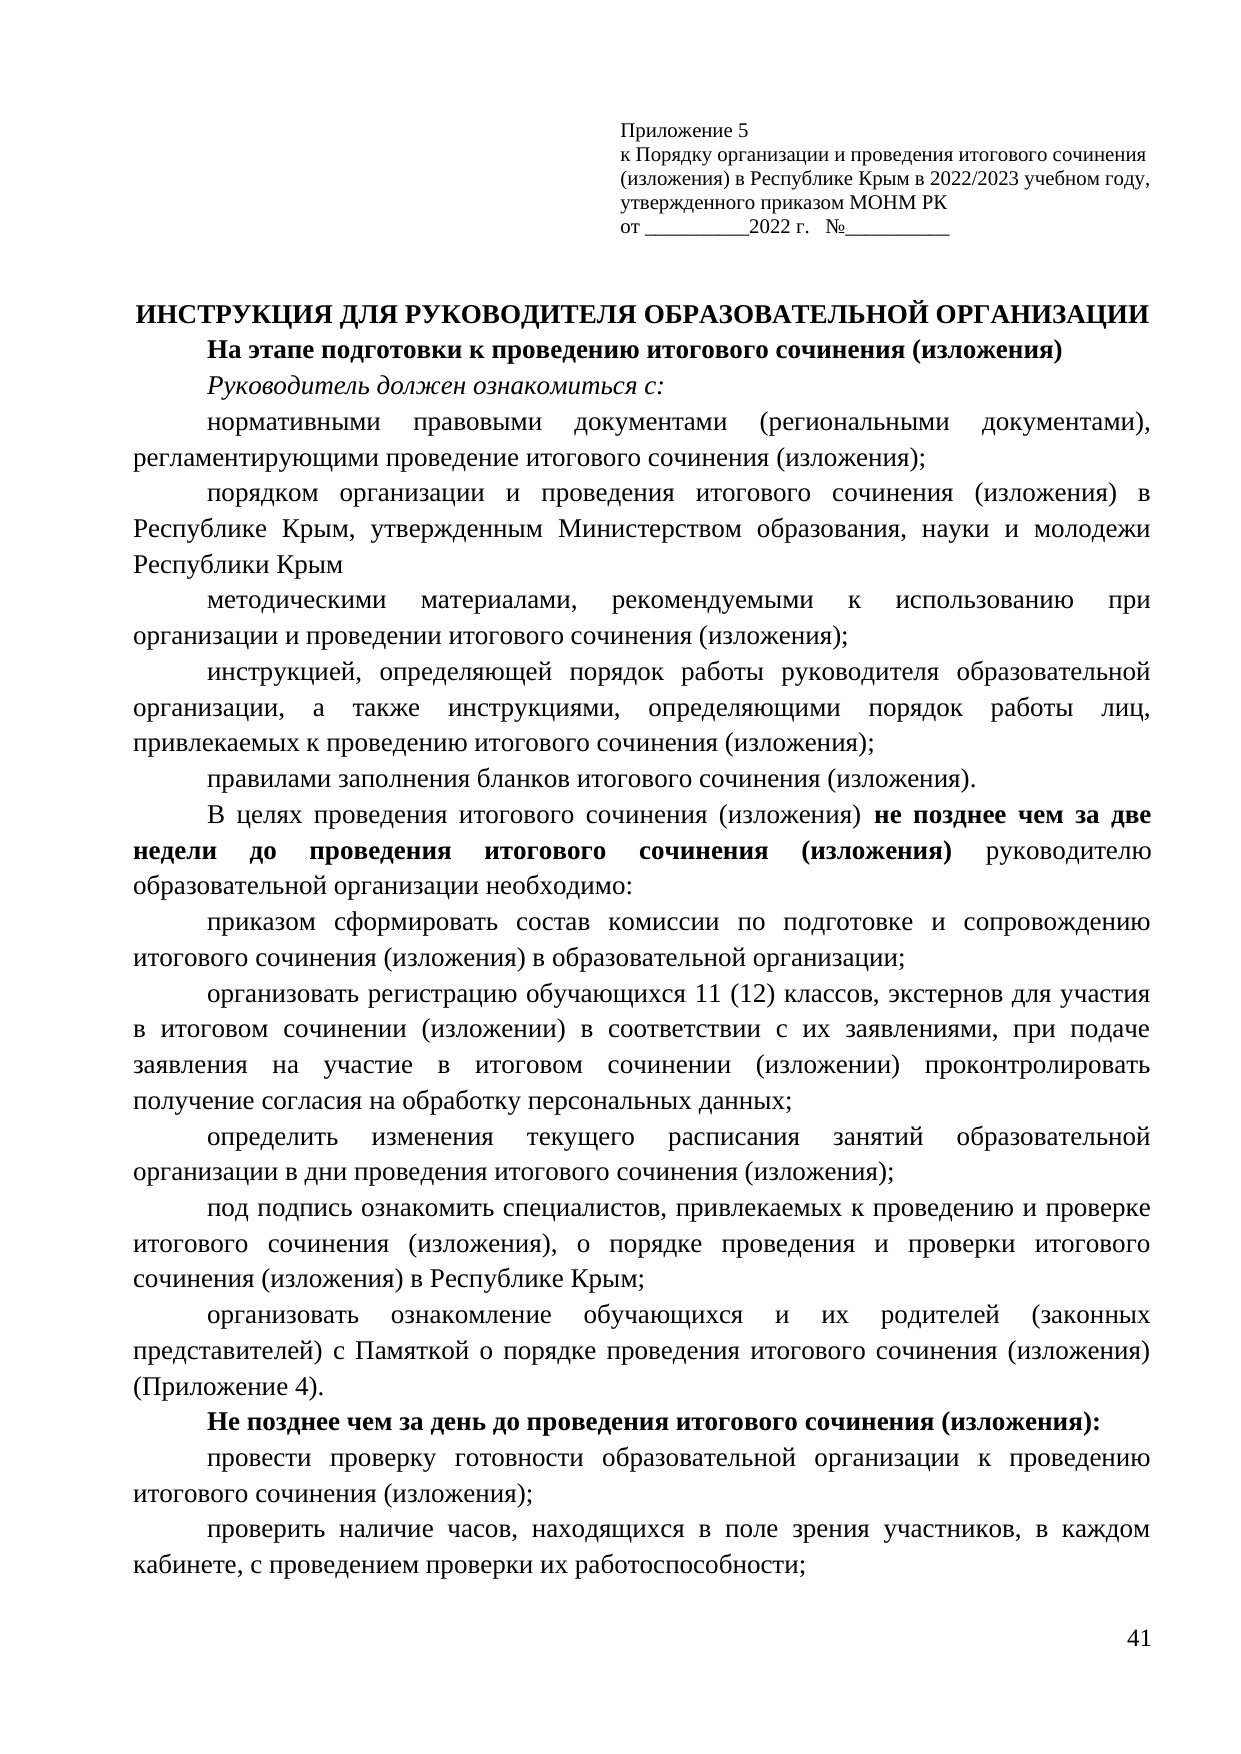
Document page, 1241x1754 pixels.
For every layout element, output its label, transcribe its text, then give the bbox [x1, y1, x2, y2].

list проверить наличие часов, находящихся в поле зрения участников, в каждом кабинете, с проведением проверки их работоспособности; [133, 1513, 1152, 1579]
subtitle к Порядку организации и проведения итогового сочинения (изложения) в Республике Крым в 2022/2023 учебном году, [620, 142, 1152, 190]
list под подпись ознакомить специалистов, привлекаемых к проведению и проверке итогового сочинения (изложения), о порядке проведения и проверки итогового сочинения (изложения) в Республике Крым; [133, 1191, 1152, 1294]
list правилами заполнения бланков итогового сочинения (изложения). [133, 762, 1152, 793]
list нормативными правовыми документами (региональными документами), регламентирующими проведение итогового сочинения (изложения); [133, 405, 1152, 472]
list инструкцией, определяющей порядок работы руководителя образовательной организации, а также инструкциями, определяющими порядок работы лиц, привлекаемых к проведению итогового сочинения (изложения); [133, 655, 1152, 758]
subtitle ИНСТРУКЦИЯ ДЛЯ РУКОВОДИТЕЛЯ ОБРАЗОВАТЕЛЬНОЙ ОРГАНИЗАЦИИ [133, 298, 1152, 329]
list организовать регистрацию обучающихся 11 (12) классов, экстернов для участия в итоговом сочинении (изложении) в соответствии с их заявлениями, при подаче заявления на участие в итоговом сочинении (изложении) проконтролировать получение согласия на обработку персональных данных; [133, 977, 1152, 1115]
list Руководитель должен ознакомиться с: [133, 369, 1152, 400]
list порядком организации и проведения итогового сочинения (изложения) в Республике Крым, утвержденным Министерством образования, науки и молодежи Республики Крым [133, 476, 1152, 579]
list провести проверку готовности образовательной организации к проведению итогового сочинения (изложения); [133, 1441, 1152, 1508]
list методическими материалами, рекомендуемыми к использованию при организации и проведении итогового сочинения (изложения); [133, 584, 1152, 651]
list Не позднее чем за день до проведения итогового сочинения (изложения): [133, 1405, 1152, 1437]
text от __________2022 г. №__________ [620, 214, 1152, 238]
text утвержденного приказом МОНМ РК [620, 190, 1152, 214]
list организовать ознакомление обучающихся и их родителей (законных представителей) с Памяткой о порядке проведения итогового сочинения (изложения) (Приложение 4). [133, 1298, 1152, 1401]
list В целях проведения итогового сочинения (изложения) не позднее чем за две недели до проведения итогового сочинения (изложения) руководителю образовательной организации необходимо: [133, 798, 1152, 901]
list приказом сформировать состав комиссии по подготовке и сопровождению итогового сочинения (изложения) в образовательной организации; [133, 905, 1152, 972]
list определить изменения текущего расписания занятий образовательной организации в дни проведения итогового сочинения (изложения); [133, 1119, 1152, 1186]
subtitle Приложение 5 [620, 118, 1152, 142]
list На этапе подготовки к проведению итогового сочинения (изложения) [133, 333, 1152, 365]
